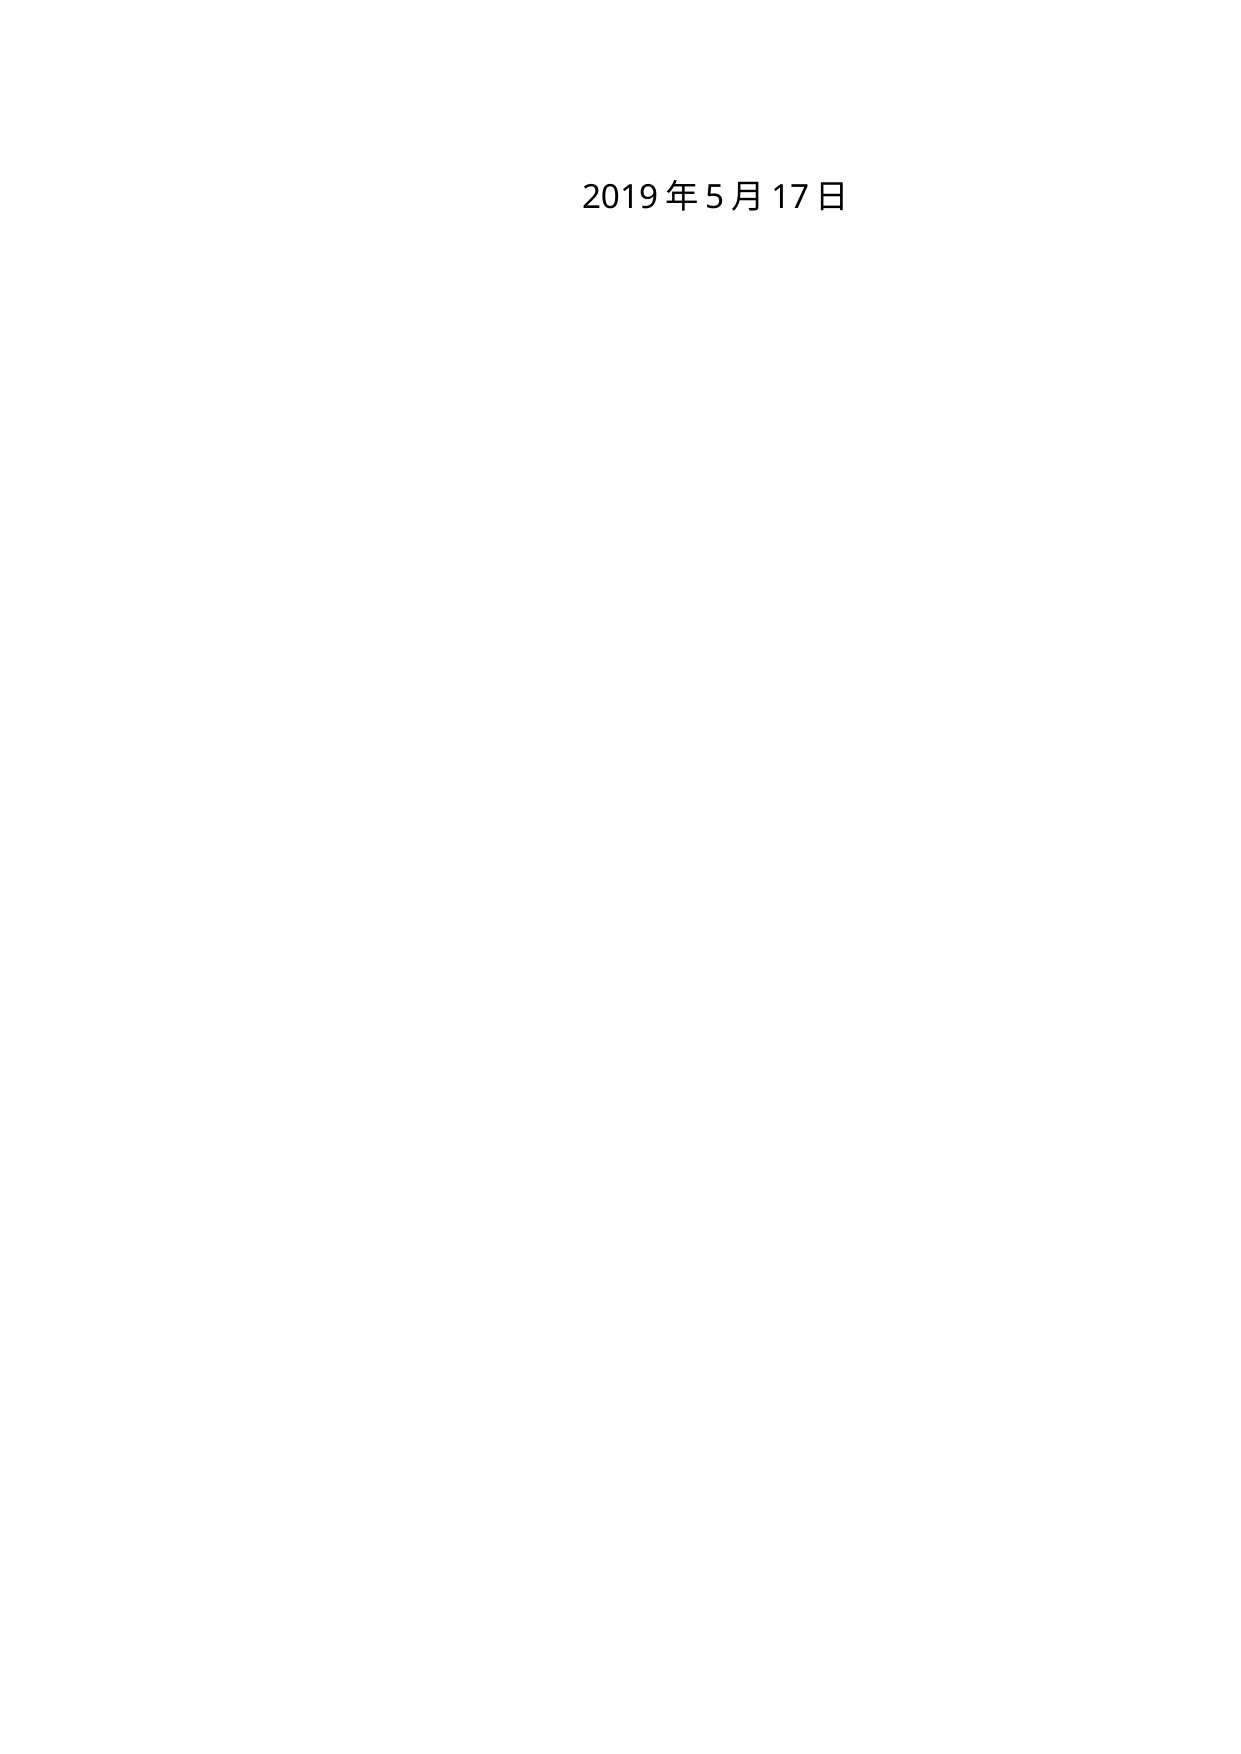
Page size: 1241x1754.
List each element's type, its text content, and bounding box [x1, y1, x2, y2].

text 2019年5月17日 [187, 162, 1053, 227]
